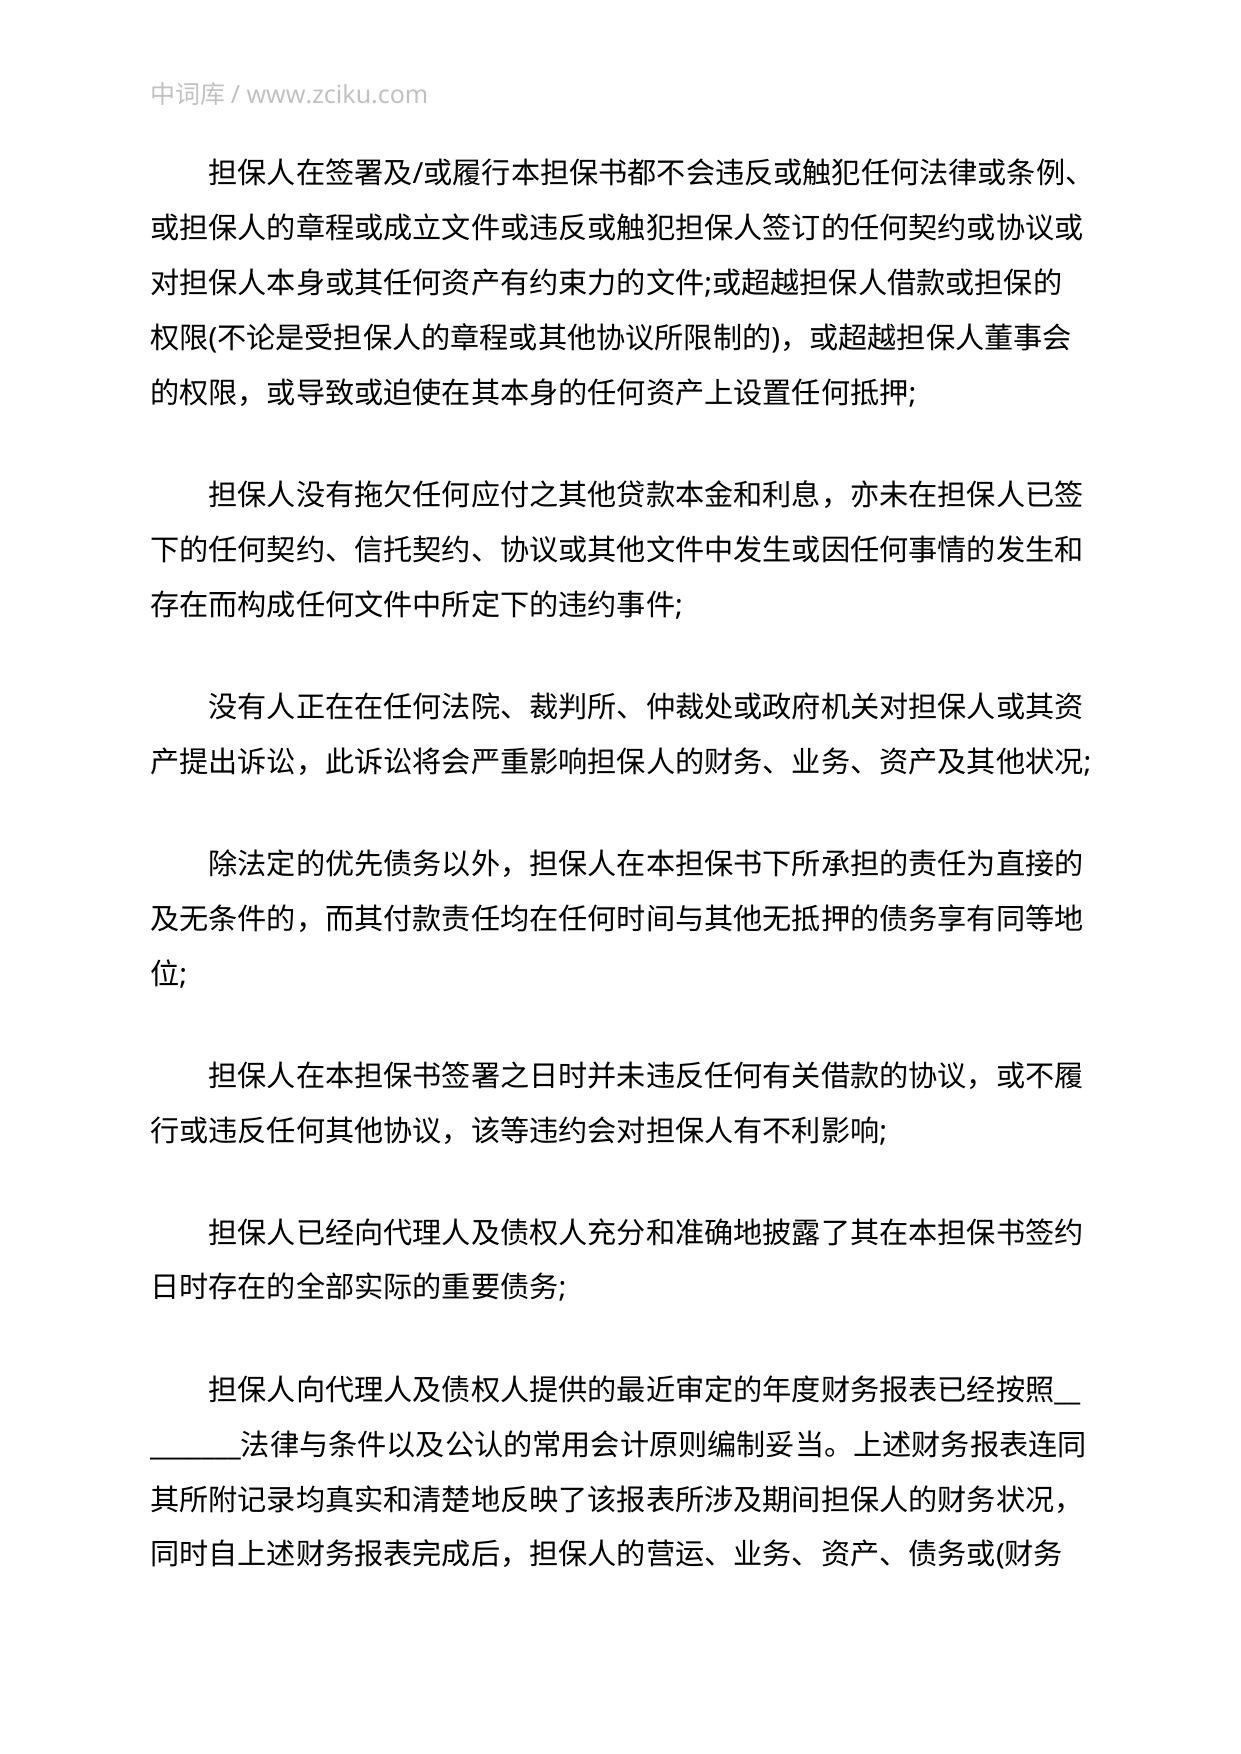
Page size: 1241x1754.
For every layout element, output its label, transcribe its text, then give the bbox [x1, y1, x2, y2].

text 担保人在签署及/或履行本担保书都不会违反或触犯任何法律或条例、或担保人的章程或成立文件或违反或触犯担保人签订的任何契约或协议或对担保人本身或其任何资产有约束力的文件;或超越担保人借款或担保的权限(不论是受担保人的章程或其他协议所限制的)，或超越担保人董事会的权限，或导致或迫使在其本身的任何资产上设置任何抵押; [150, 150, 1090, 412]
text 没有人正在在任何法院、裁判所、仲裁处或政府机关对担保人或其资产提出诉讼，此诉讼将会严重影响担保人的财务、业务、资产及其他状况; [150, 684, 1090, 781]
text 担保人没有拖欠任何应付之其他贷款本金和利息，亦未在担保人已签下的任何契约、信托契约、协议或其他文件中发生或因任何事情的发生和存在而构成任何文件中所定下的违约事件; [150, 472, 1090, 624]
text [150, 1366, 1090, 1573]
text 除法定的优先债务以外，担保人在本担保书下所承担的责任为直接的及无条件的，而其付款责任均在任何时间与其他无抵押的债务享有同等地位; [150, 841, 1090, 993]
text 担保人已经向代理人及债权人充分和准确地披露了其在本担保书签约日时存在的全部实际的重要债务; [150, 1209, 1090, 1306]
text 担保人在本担保书签署之日时并未违反任何有关借款的协议，或不履行或违反任何其他协议，该等违约会对担保人有不利影响; [150, 1052, 1090, 1149]
